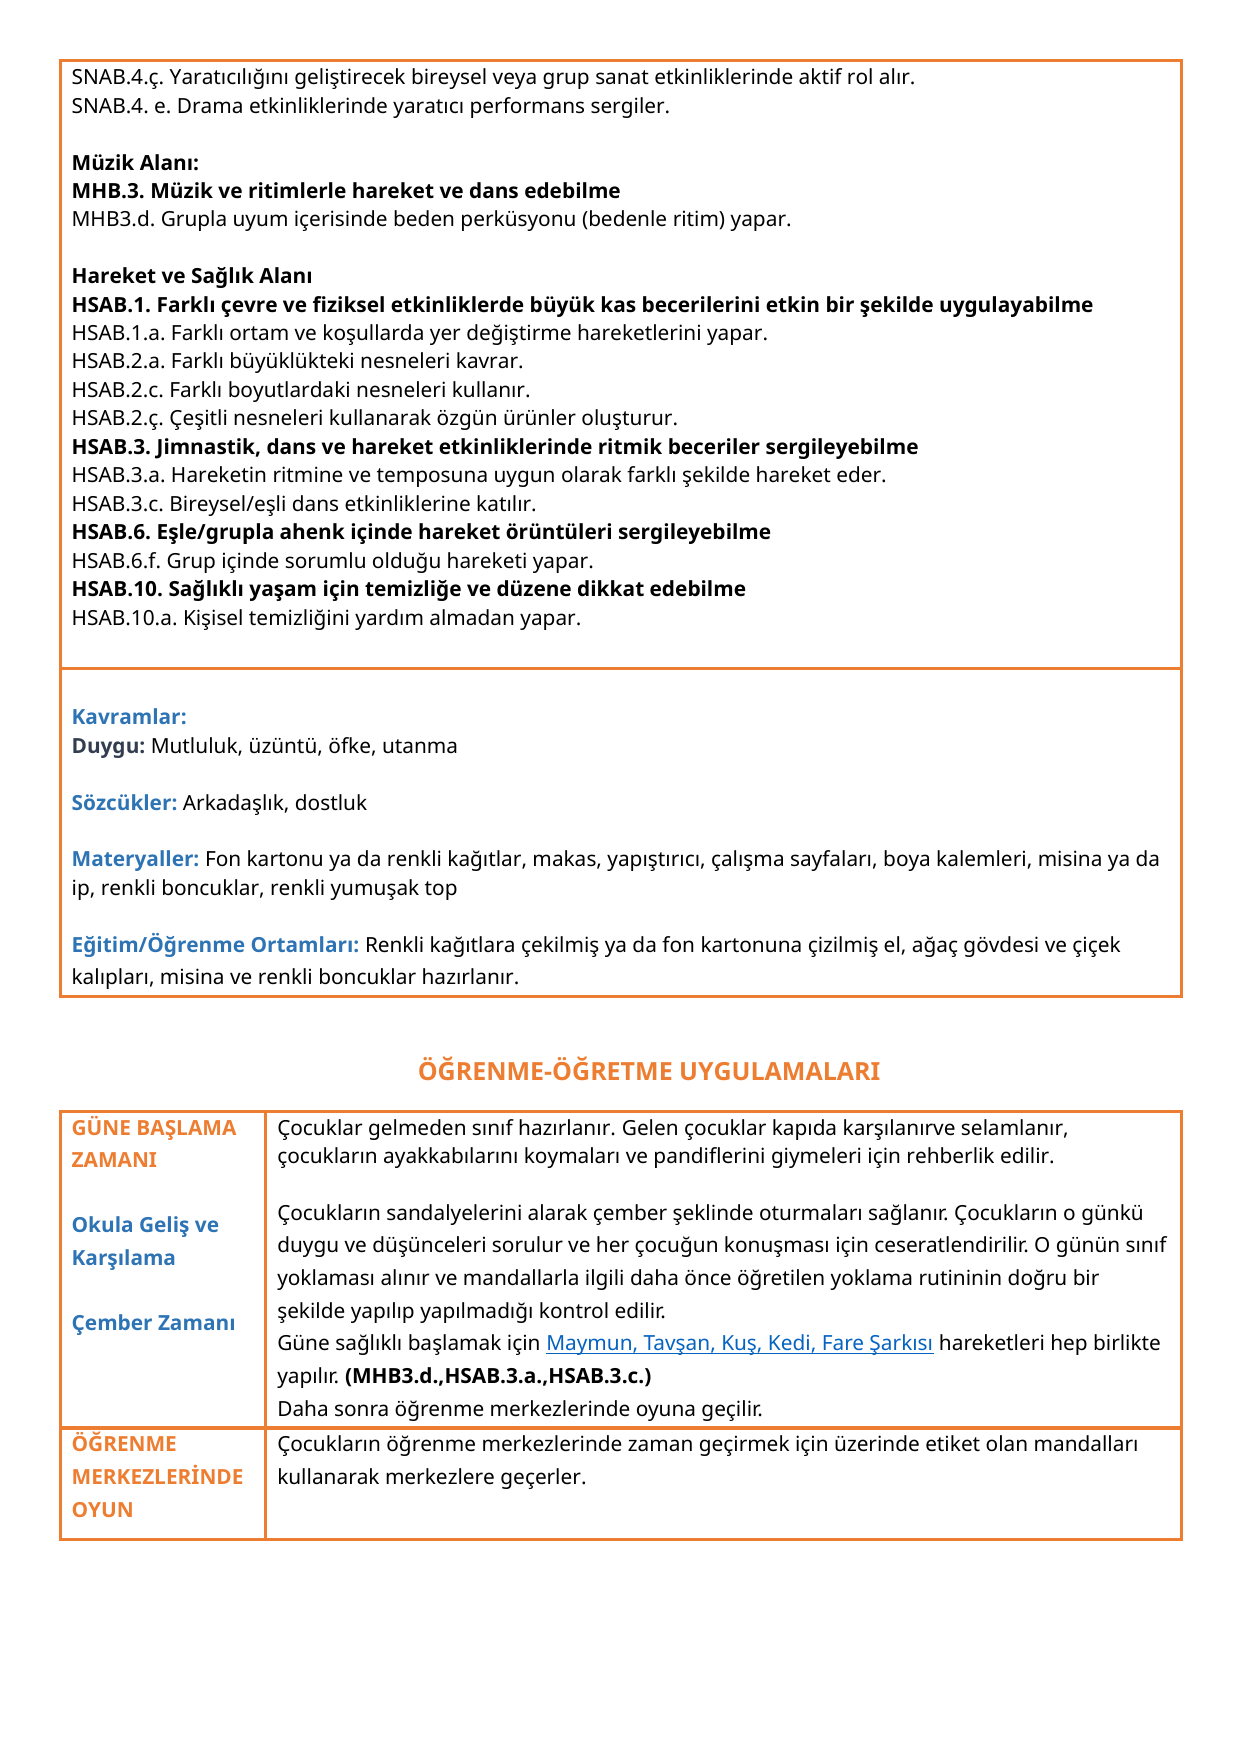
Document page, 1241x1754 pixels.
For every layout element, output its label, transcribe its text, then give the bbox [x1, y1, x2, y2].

table_cell Çocukların öğrenme merkezlerinde zaman geçirmek için üzerinde etiket olan mandalları kullanarak merkezlere geçerler. [267, 1430, 1180, 1538]
table_header GÜNE BAŞLAMA ZAMANI Okula Geliş ve Karşılama Çember Zamanı [62, 1113, 264, 1426]
text ÖĞRENME-ÖĞRETME UYGULAMALARI [102, 1054, 1196, 1088]
table_header Çocuklar gelmeden sınıf hazırlanır. Gelen çocuklar kapıda karşılanırve selamlanır, çocukların ayakkabılarını koymaları ve pandiflerini giymeleri için rehberlik edilir. Çocukların sandalyelerini alarak çember şeklinde oturmaları sağlanır. Çocukların o günkü duygu ve düşünceleri sorulur ve her çocuğun konuşması için ceseratlendirilir. O günün sınıf yoklaması alınır ve mandallarla ilgili daha önce öğretilen yoklama rutininin doğru bir şekilde yapılıp yapılmadığı kontrol edilir. Güne sağlıklı başlamak için Maymun, Tavşan, Kuş, Kedi, Fare Şarkısı hareketleri hep birlikte yapılır. (MHB3.d.,HSAB.3.a.,HSAB.3.c.) Daha sonra öğrenme merkezlerinde oyuna geçilir. [267, 1113, 1180, 1426]
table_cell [62, 62, 1180, 667]
table_cell Kavramlar: Duygu: Mutluluk, üzüntü, öfke, utanma Sözcükler: Arkadaşlık, dostluk Materyaller: Fon kartonu ya da renkli kağıtlar, makas, yapıştırıcı, çalışma sayfaları, boya kalemleri, misina ya da ip, renkli boncuklar, renkli yumuşak top Eğitim/Öğrenme Ortamları: Renkli kağıtlara çekilmiş ya da fon kartonuna çizilmiş el, ağaç gövdesi ve çiçek kalıpları, misina ve renkli boncuklar hazırlanır. [62, 670, 1180, 995]
table_cell ÖĞRENME MERKEZLERİNDE OYUN [62, 1430, 264, 1538]
